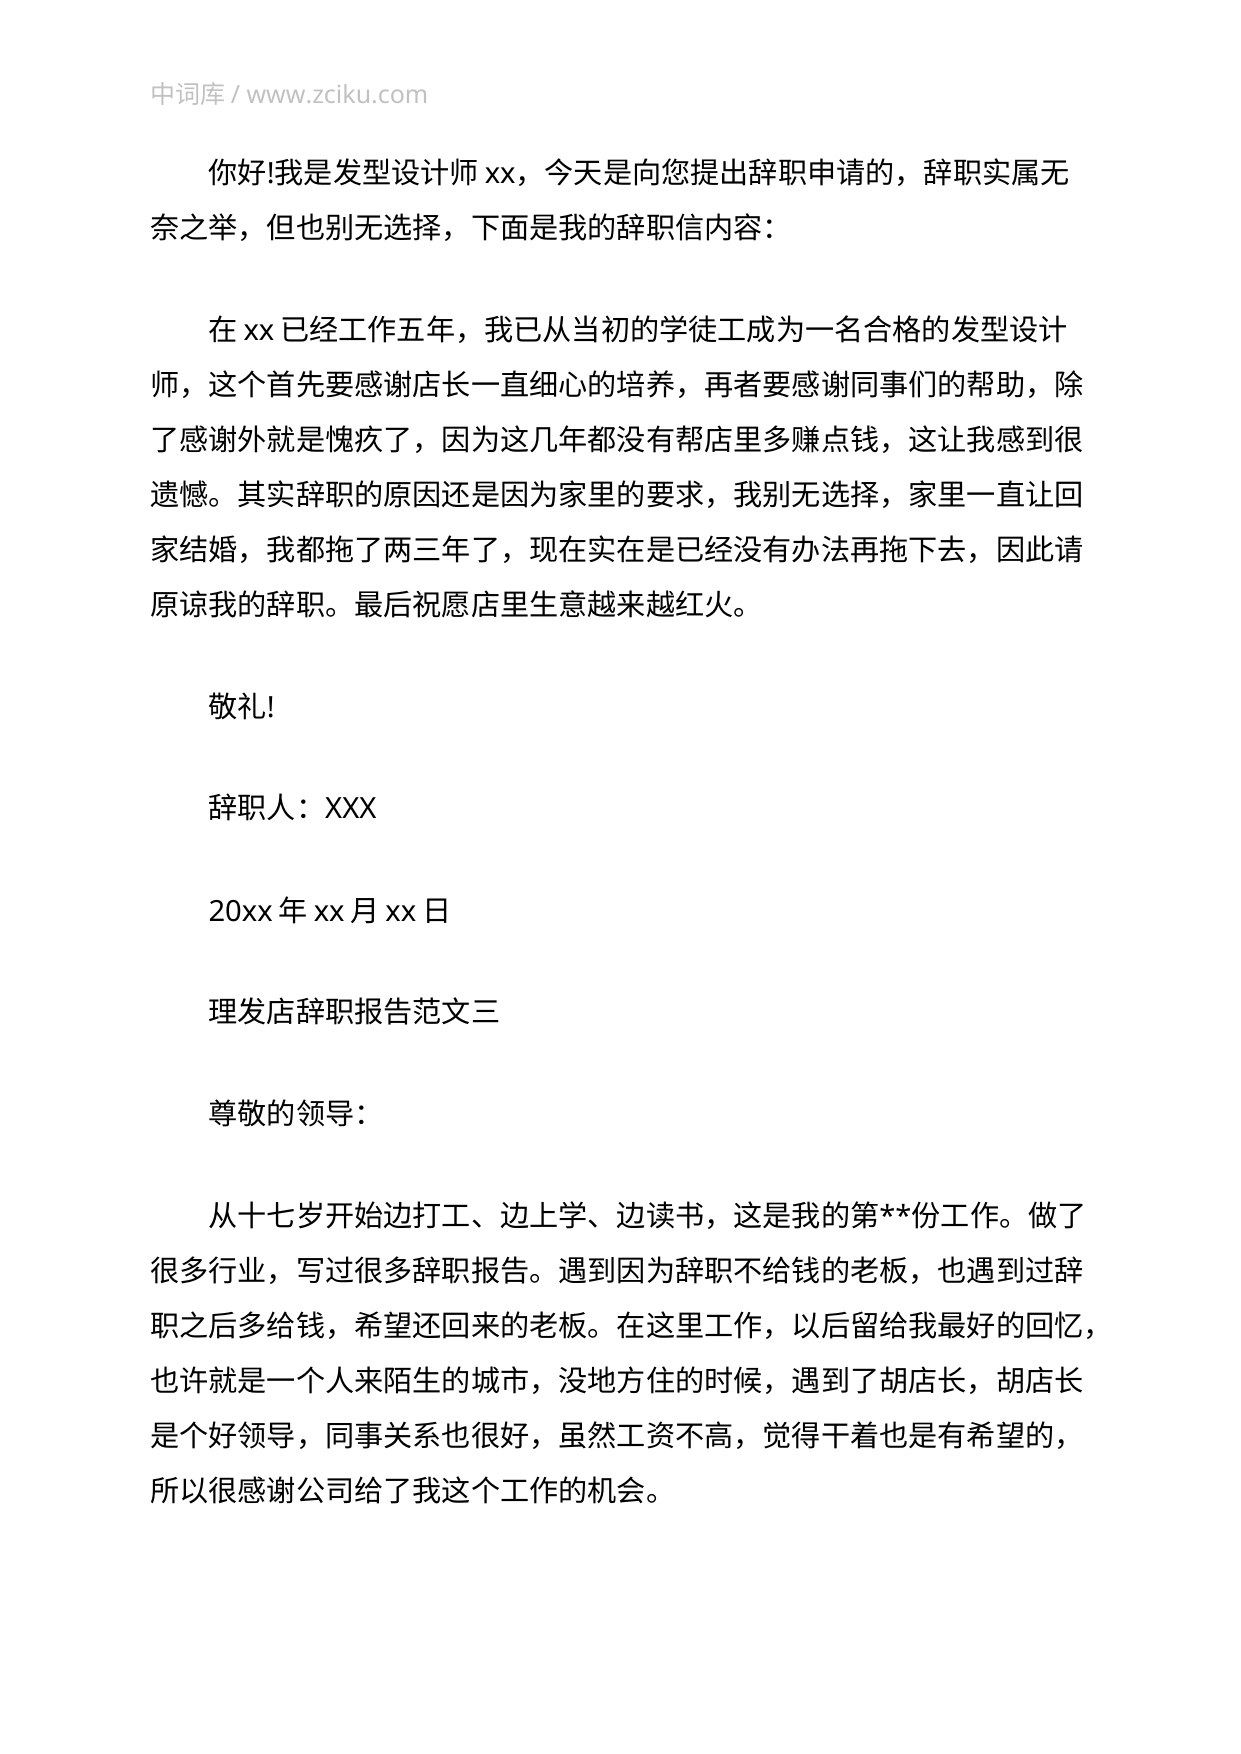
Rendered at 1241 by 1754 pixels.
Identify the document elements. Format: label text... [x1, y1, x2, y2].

text 理发店辞职报告范文三 [150, 989, 1090, 1031]
text 20xx年xx月xx日 [150, 887, 1090, 929]
text 从十七岁开始边打工、边上学、边读书，这是我的第**份工作。做了很多行业，写过很多辞职报告。遇到因为辞职不给钱的老板，也遇到过辞职之后多给钱，希望还回来的老板。在这里工作，以后留给我最好的回忆，也许就是一个人来陌生的城市，没地方住的时候，遇到了胡店长，胡店长是个好领导，同事关系也很好，虽然工资不高，觉得干着也是有希望的，所以很感谢公司给了我这个工作的机会。 [150, 1193, 1090, 1509]
text 在xx已经工作五年，我已从当初的学徒工成为一名合格的发型设计师，这个首先要感谢店长一直细心的培养，再者要感谢同事们的帮助，除了感谢外就是愧疚了，因为这几年都没有帮店里多赚点钱，这让我感到很遗憾。其实辞职的原因还是因为家里的要求，我别无选择，家里一直让回家结婚，我都拖了两三年了，现在实在是已经没有办法再拖下去，因此请原谅我的辞职。最后祝愿店里生意越来越红火。 [150, 307, 1090, 624]
text 尊敬的领导： [150, 1091, 1090, 1133]
text 辞职人：XXX [150, 785, 1090, 827]
text 敬礼! [150, 683, 1090, 726]
text 你好!我是发型设计师xx，今天是向您提出辞职申请的，辞职实属无奈之举，但也别无选择，下面是我的辞职信内容： [150, 150, 1090, 247]
